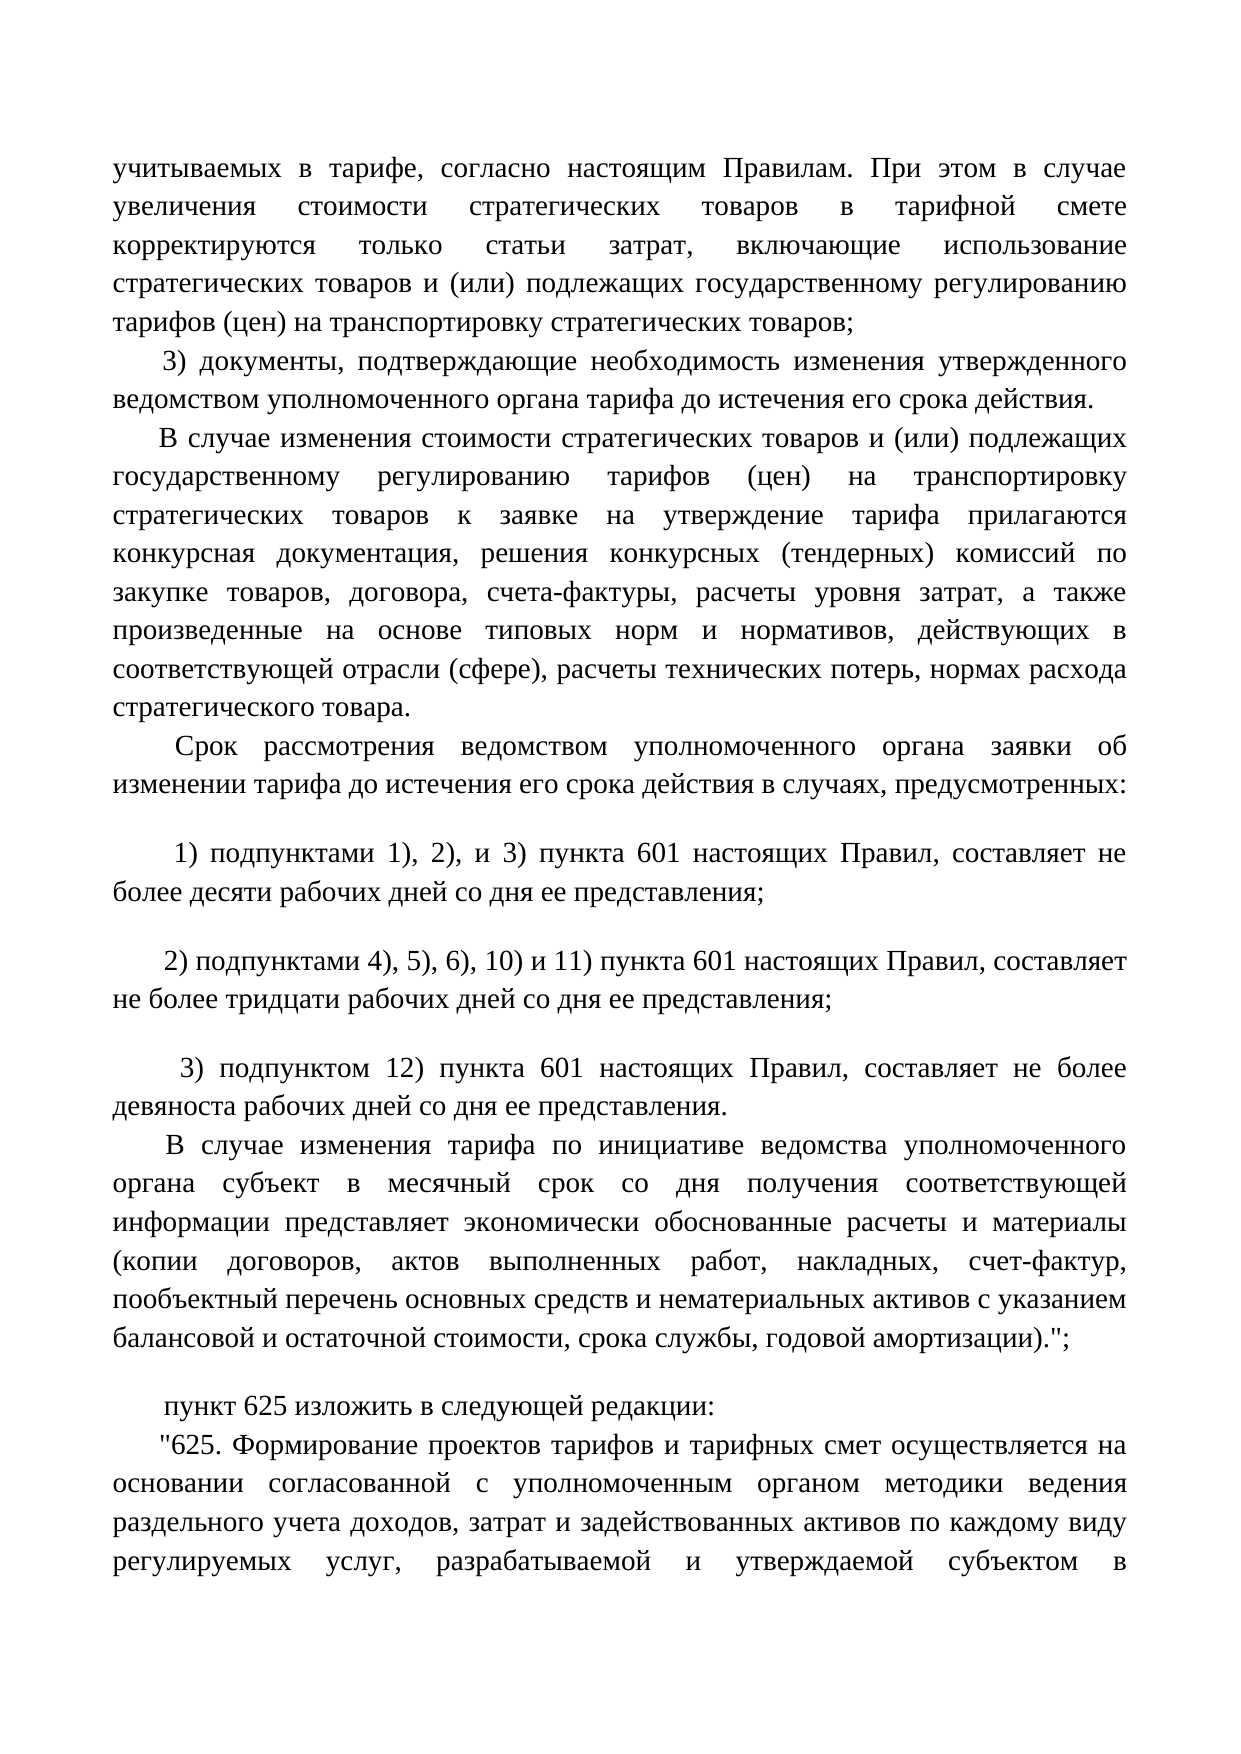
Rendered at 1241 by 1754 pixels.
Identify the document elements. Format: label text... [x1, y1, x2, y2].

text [112, 1427, 1128, 1576]
text пункт 625 изложить в следующей редакции: [112, 1388, 1128, 1422]
text В случае изменения стоимости стратегических товаров и (или) подлежащих государственному регулированию тарифов (цен) на транспортировку стратегических товаров к заявке на утверждение тарифа прилагаются конкурсная документация, решения конкурсных (тендерных) комиссий по закупке товаров, договора, счета-фактуры, расчеты уровня затрат, а также произведенные на основе типовых норм и нормативов, действующих в соответствующей отрасли (сфере), расчеты технических потерь, нормах расхода стратегического товара. [112, 420, 1128, 723]
text 3) подпунктом 12) пункта 601 настоящих Правил, составляет не более девяноста рабочих дней со дня ее представления. [112, 1050, 1128, 1122]
text 1) подпунктами 1), 2), и 3) пункта 601 настоящих Правил, составляет не более десяти рабочих дней со дня ее представления; [112, 835, 1128, 907]
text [112, 150, 1128, 338]
text 2) подпунктами 4), 5), 6), 10) и 11) пункта 601 настоящих Правил, составляет не более тридцати рабочих дней со дня ее представления; [112, 943, 1128, 1015]
text В случае изменения тарифа по инициативе ведомства уполномоченного органа субъект в месячный срок со дня получения соответствующей информации представляет экономически обоснованные расчеты и материалы (копии договоров, актов выполненных работ, накладных, счет-фактур, пообъектный перечень основных средств и нематериальных активов с указанием балансовой и остаточной стоимости, срока службы, годовой амортизации)."; [112, 1127, 1128, 1353]
text 3) документы, подтверждающие необходимость изменения утвержденного ведомством уполномоченного органа тарифа до истечения его срока действия. [112, 343, 1128, 415]
text Срок рассмотрения ведомством уполномоченного органа заявки об изменении тарифа до истечения его срока действия в случаях, предусмотренных: [112, 728, 1128, 800]
